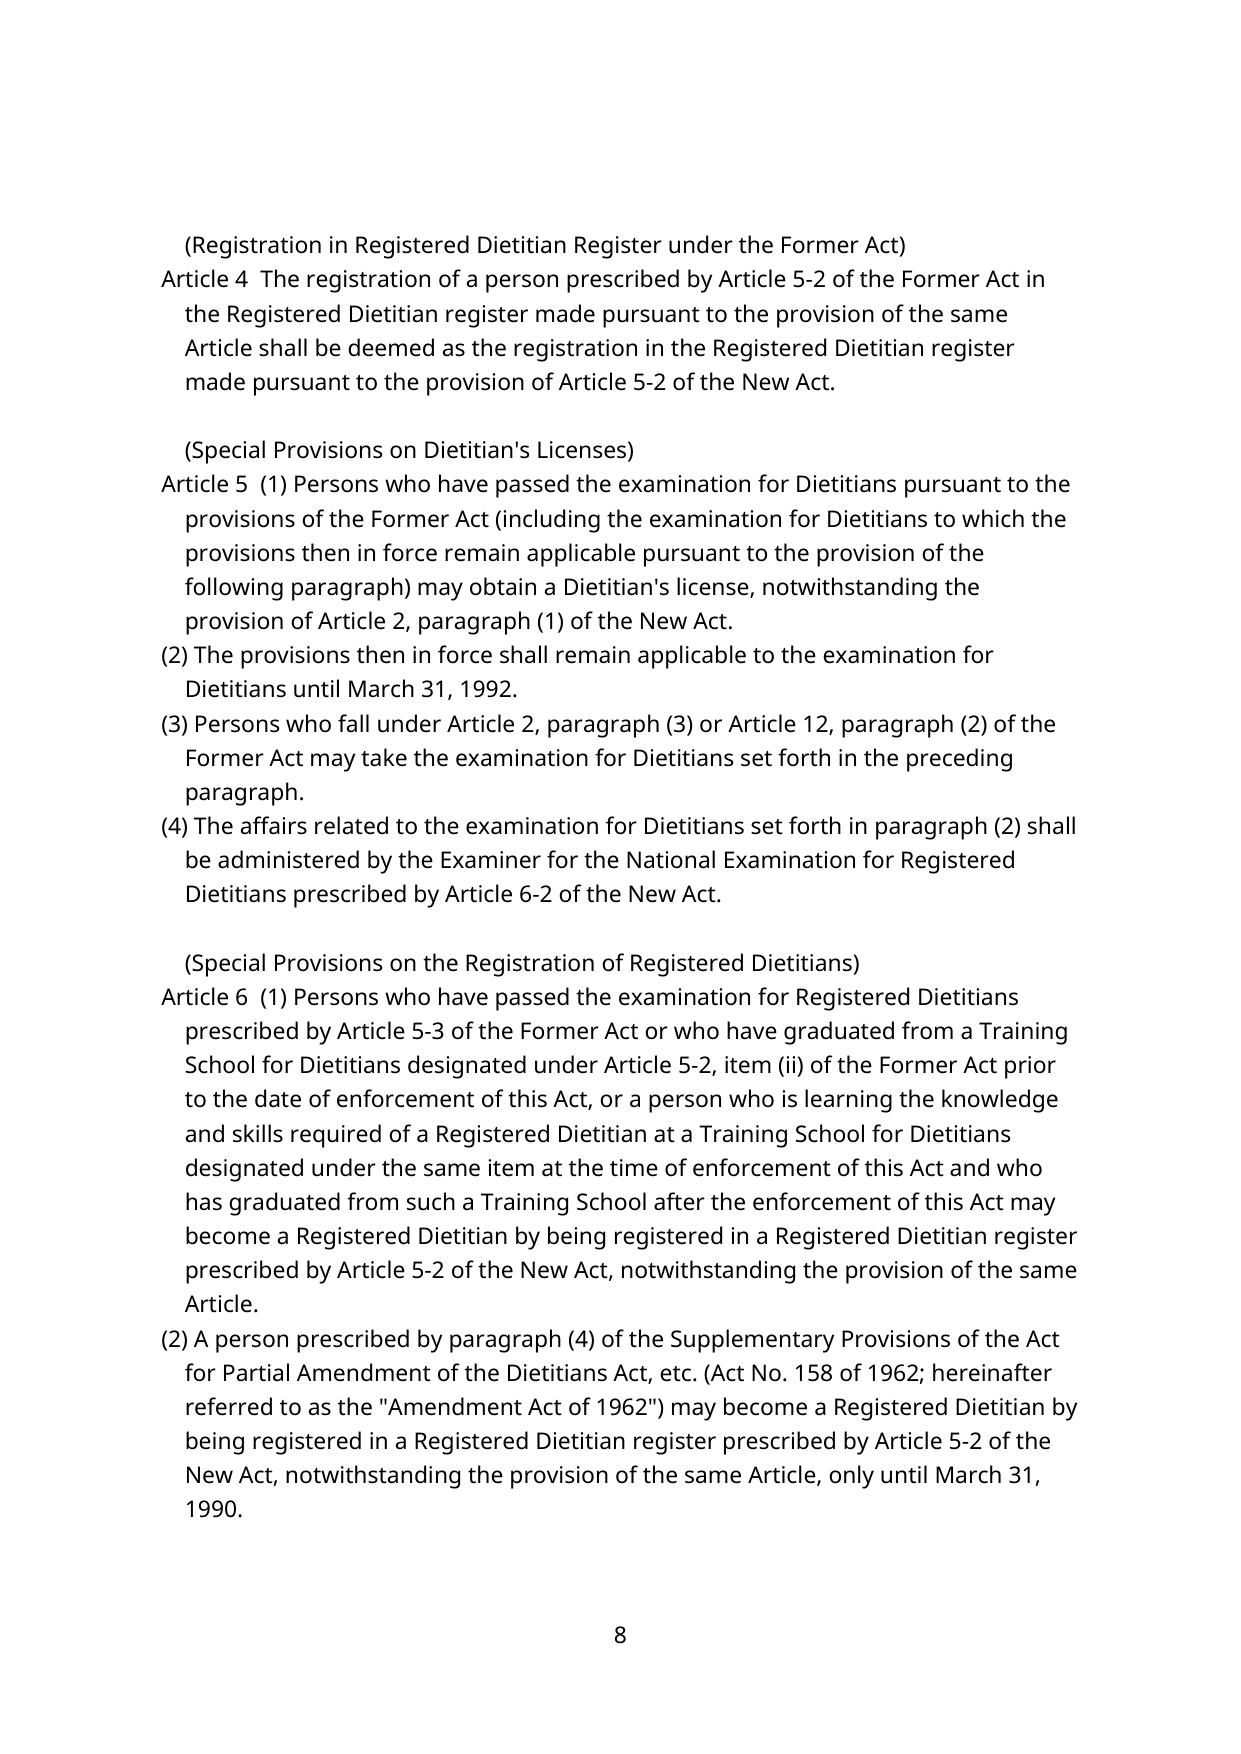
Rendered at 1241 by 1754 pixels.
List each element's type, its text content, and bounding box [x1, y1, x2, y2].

text (4) The affairs related to the examination for Dietitians set forth in paragraph (2) shall be administered by the Examiner for the National Examination for Registered Dietitians prescribed by Article 6-2 of the New Act. [161, 809, 1079, 911]
text (Registration in Registered Dietitian Register under the Former Act) [184, 228, 1079, 262]
text (Special Provisions on the Registration of Registered Dietitians) [184, 945, 1079, 979]
text (3) Persons who fall under Article 2, paragraph (3) or Article 12, paragraph (2) of the Former Act may take the examination for Dietitians set forth in the preceding paragraph. [161, 706, 1079, 809]
text (2) A person prescribed by paragraph (4) of the Supplementary Provisions of the Act for Partial Amendment of the Dietitians Act, etc. (Act No. 158 of 1962; hereinafter referred to as the "Amendment Act of 1962") may become a Registered Dietitian by being registered in a Registered Dietitian register prescribed by Article 5-2 of the New Act, notwithstanding the provision of the same Article, only until March 31, 1990. [161, 1321, 1079, 1526]
text Article 4 The registration of a person prescribed by Article 5-2 of the Former Act in the Registered Dietitian register made pursuant to the provision of the same Article shall be deemed as the registration in the Registered Dietitian register made pursuant to the provision of Article 5-2 of the New Act. [161, 262, 1079, 399]
text Article 5 (1) Persons who have passed the examination for Dietitians pursuant to the provisions of the Former Act (including the examination for Dietitians to which the provisions then in force remain applicable pursuant to the provision of the following paragraph) may obtain a Dietitian's license, notwithstanding the provision of Article 2, paragraph (1) of the New Act. [161, 467, 1079, 638]
text (2) The provisions then in force shall remain applicable to the examination for Dietitians until March 31, 1992. [161, 638, 1079, 706]
text (Special Provisions on Dietitian's Licenses) [184, 433, 1079, 467]
text Article 6 (1) Persons who have passed the examination for Registered Dietitians prescribed by Article 5-3 of the Former Act or who have graduated from a Training School for Dietitians designated under Article 5-2, item (ii) of the Former Act prior to the date of enforcement of this Act, or a person who is learning the knowledge and skills required of a Registered Dietitian at a Training School for Dietitians designated under the same item at the time of enforcement of this Act and who has graduated from such a Training School after the enforcement of this Act may become a Registered Dietitian by being registered in a Registered Dietitian register prescribed by Article 5-2 of the New Act, notwithstanding the provision of the same Article. [161, 979, 1079, 1321]
